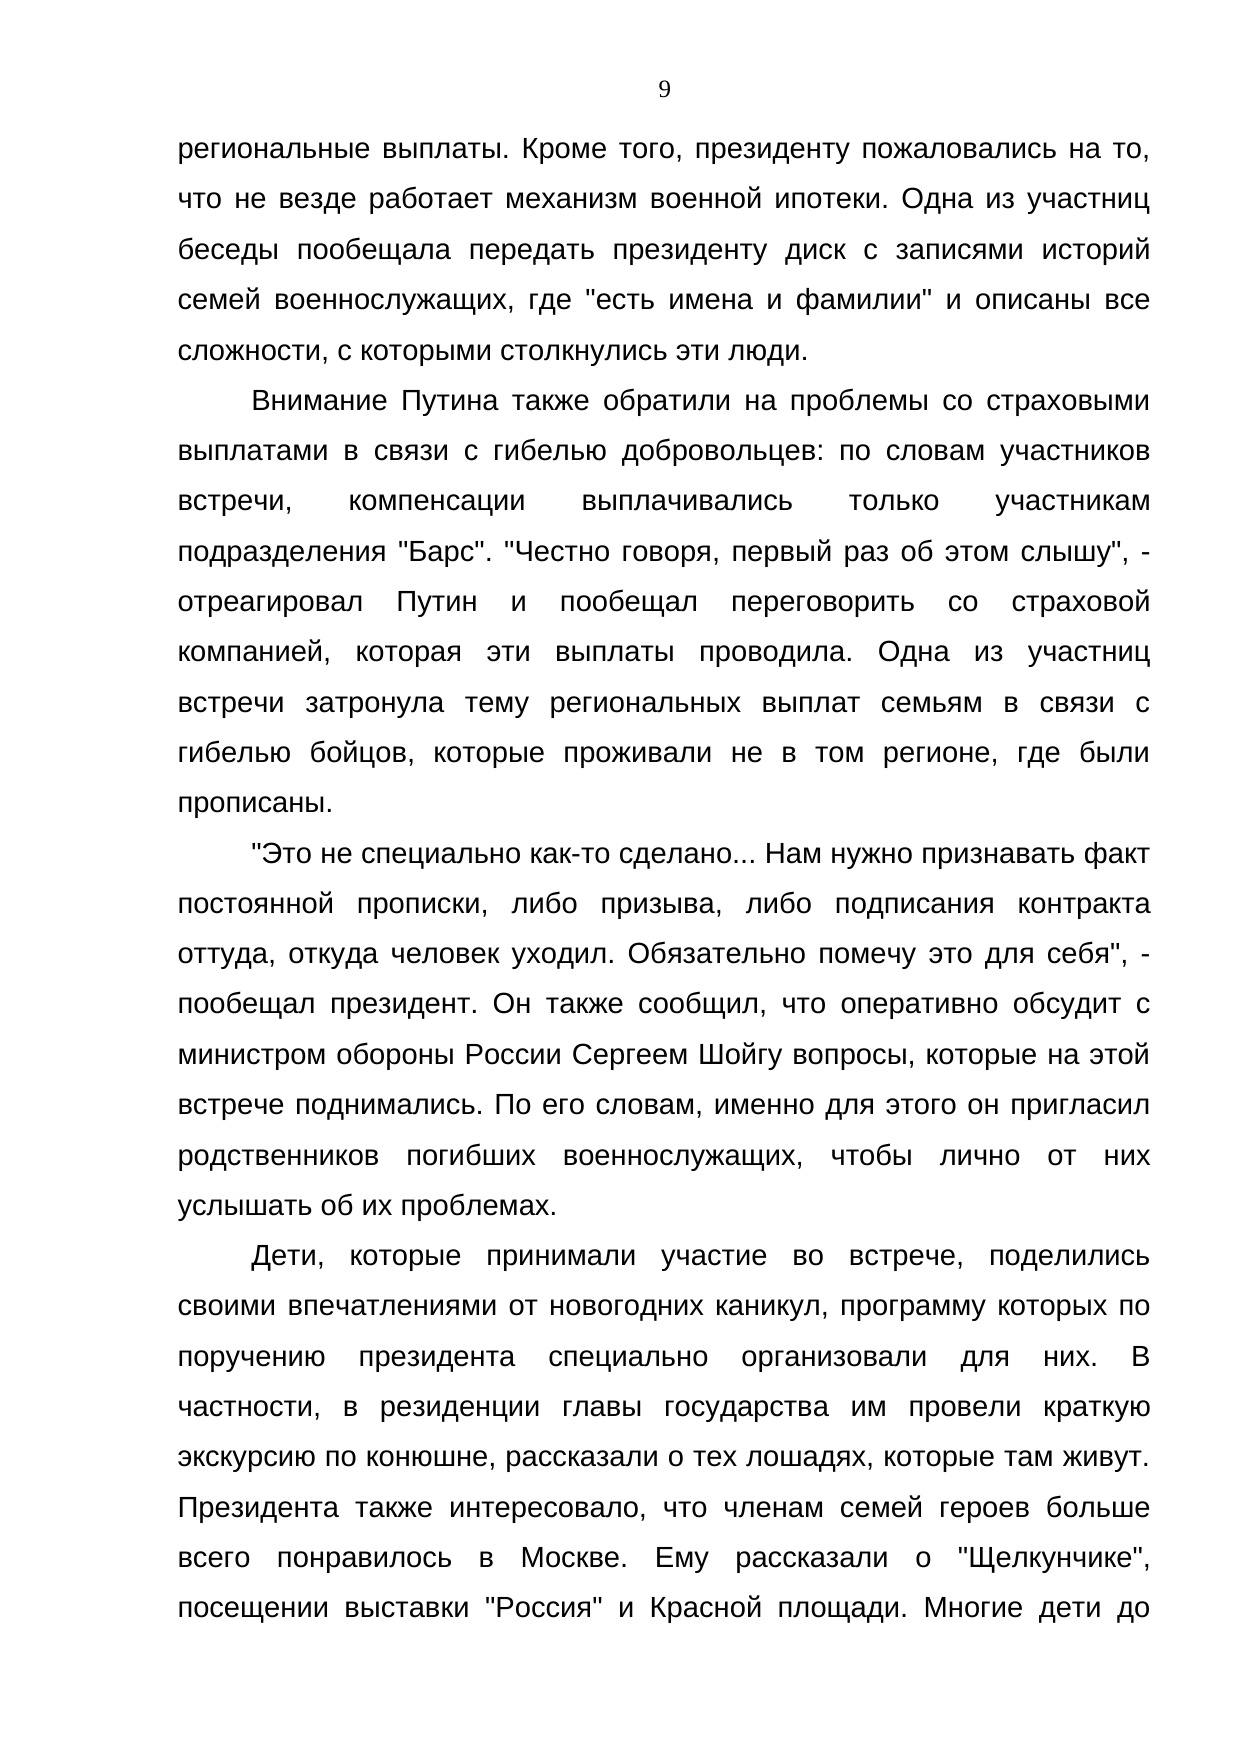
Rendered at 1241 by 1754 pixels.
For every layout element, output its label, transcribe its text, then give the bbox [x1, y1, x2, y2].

text "Это не специально как-то сделано... Нам нужно признавать факт постоянной прописки, либо призыва, либо подписания контракта оттуда, откуда человек уходил. Обязательно помечу это для себя", - пообещал президент. Он также сообщил, что оперативно обсудит с министром обороны России Сергеем Шойгу вопросы, которые на этой встрече поднимались. По его словам, именно для этого он пригласил родственников погибших военнослужащих, чтобы лично от них услышать об их проблемах. [177, 836, 1152, 1221]
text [177, 131, 1152, 366]
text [177, 1238, 1152, 1624]
text Внимание Путина также обратили на проблемы со страховыми выплатами в связи с гибелью добровольцев: по словам участников встречи, компенсации выплачивались только участникам подразделения "Барс". "Честно говоря, первый раз об этом слышу", - отреагировал Путин и пообещал переговорить со страховой компанией, которая эти выплаты проводила. Одна из участниц встречи затронула тему региональных выплат семьям в связи с гибелью бойцов, которые проживали не в том регионе, где были прописаны. [177, 383, 1152, 819]
